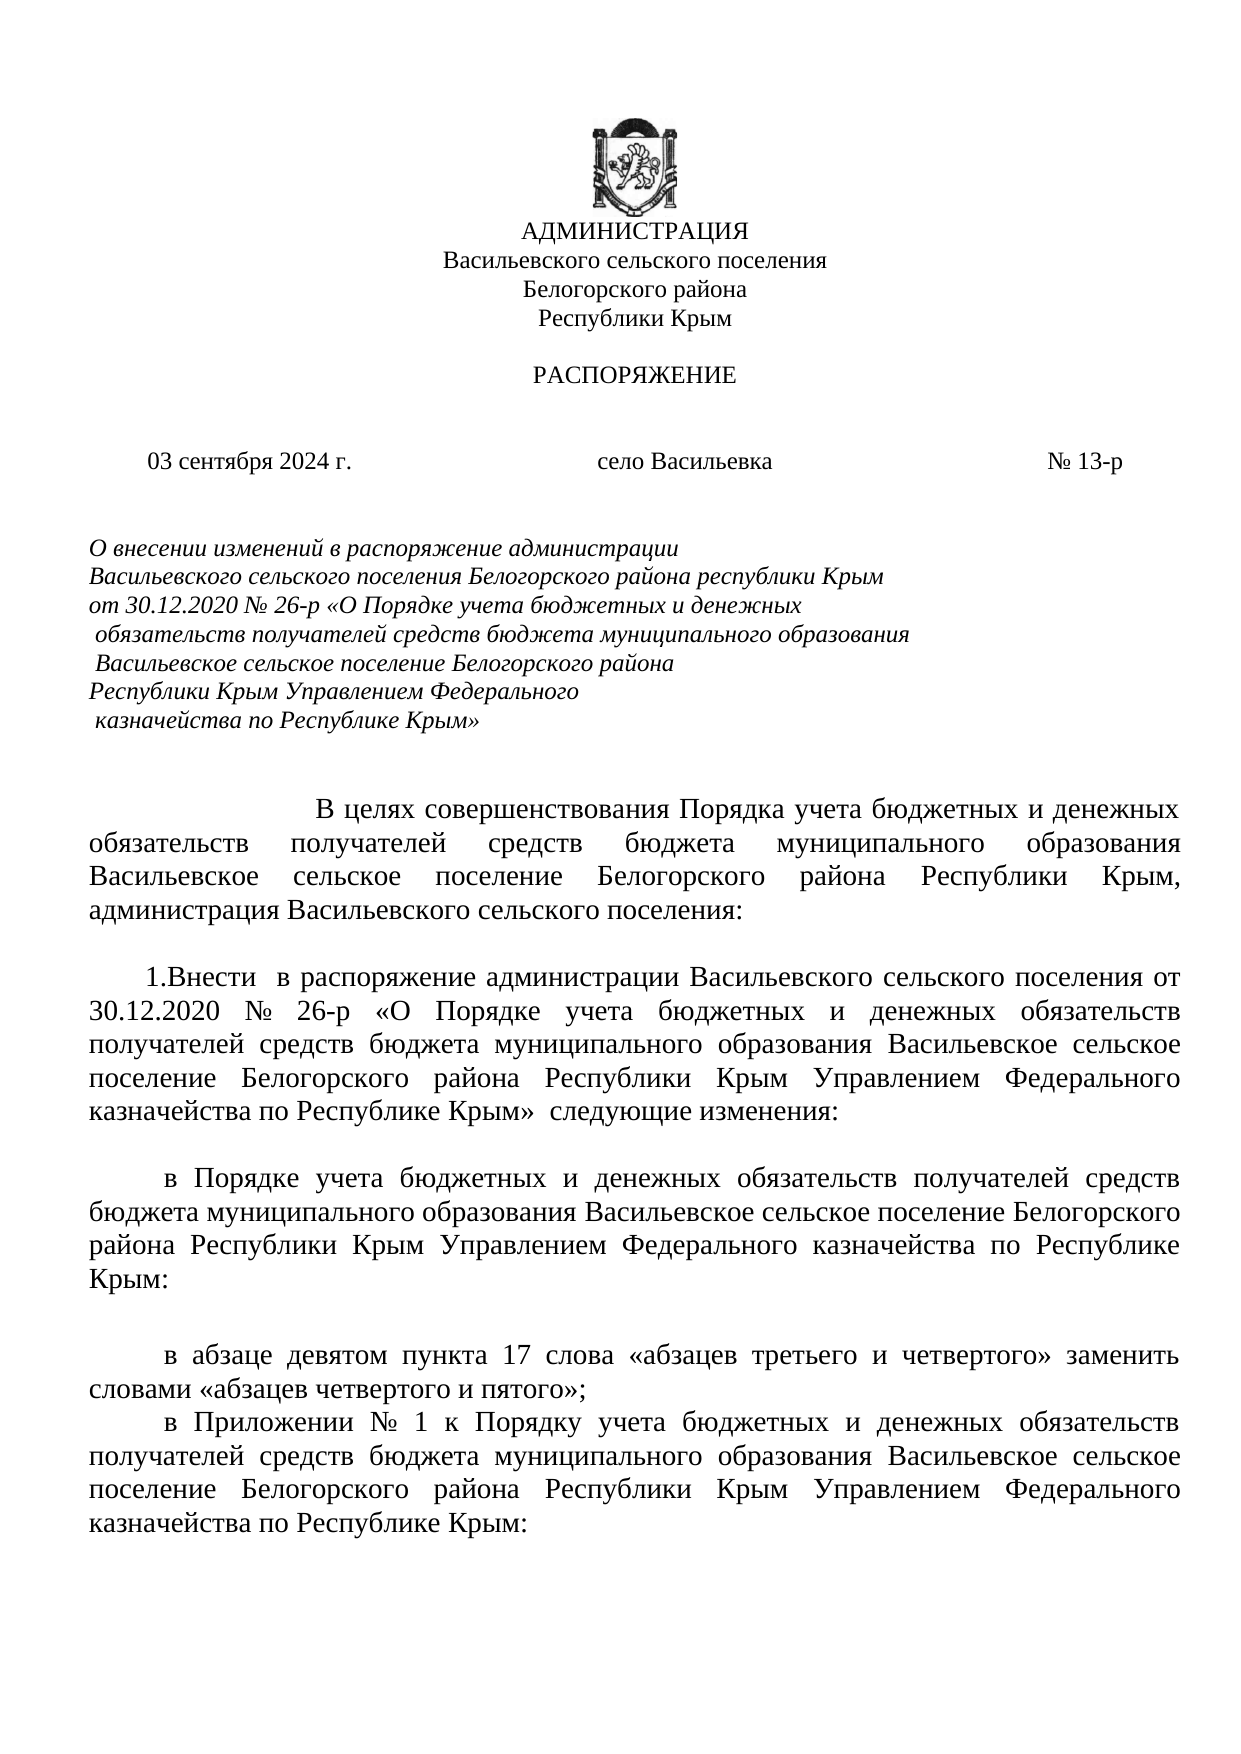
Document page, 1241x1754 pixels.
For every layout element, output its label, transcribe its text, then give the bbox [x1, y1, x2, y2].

title 03 сентября 2024 г. село Васильевка № 13-р [89, 446, 1181, 475]
text в Приложении № 1 к Порядку учета бюджетных и денежных обязательств получателей средств бюджета муниципального образования Васильевское сельское поселение Белогорского района Республики Крым Управлением Федерального казначейства по Республике Крым: [89, 1404, 1181, 1538]
title Васильевское сельское поселение Белогорского района [89, 648, 1181, 676]
title обязательств получателей средств бюджета муниципального образования [89, 619, 1181, 648]
title РАСПОРЯЖЕНИЕ [89, 360, 1181, 389]
title О внесении изменений в распоряжение администрации [89, 533, 1181, 561]
text в абзаце девятом пункта 17 слова «абзацев третьего и четвертого» заменить словами «абзацев четвертого и пятого»; [89, 1337, 1181, 1404]
title Васильевского сельского поселения [89, 245, 1181, 274]
title Республики Крым [89, 303, 1181, 331]
title 1.Внести в распоряжение администрации Васильевского сельского поселения от 30.12.2020 № 26-р «О Порядке учета бюджетных и денежных обязательств получателей средств бюджета муниципального образования Васильевское сельское поселение Белогорского района Республики Крым Управлением Федерального казначейства по Республике Крым» следующие изменения: [89, 959, 1181, 1127]
title Республики Крым Управлением Федерального [89, 676, 1181, 705]
text В целях совершенствования Порядка учета бюджетных и денежных обязательств получателей средств бюджета муниципального образования Васильевское сельское поселение Белогорского района Республики Крым, администрация Васильевского сельского поселения: [89, 791, 1181, 926]
picture [592, 118, 678, 217]
title Васильевского сельского поселения Белогорского района республики Крым [89, 561, 1181, 590]
title от 30.12.2020 № 26-р «О Порядке учета бюджетных и денежных [89, 590, 1181, 619]
title АДМИНИСТРАЦИЯ [89, 216, 1181, 245]
title Белогорского района [89, 274, 1181, 303]
title казначейства по Республике Крым» [89, 705, 1181, 734]
text в Порядке учета бюджетных и денежных обязательств получателей средств бюджета муниципального образования Васильевское сельское поселение Белогорского района Республики Крым Управлением Федерального казначейства по Республике Крым: [89, 1160, 1181, 1294]
